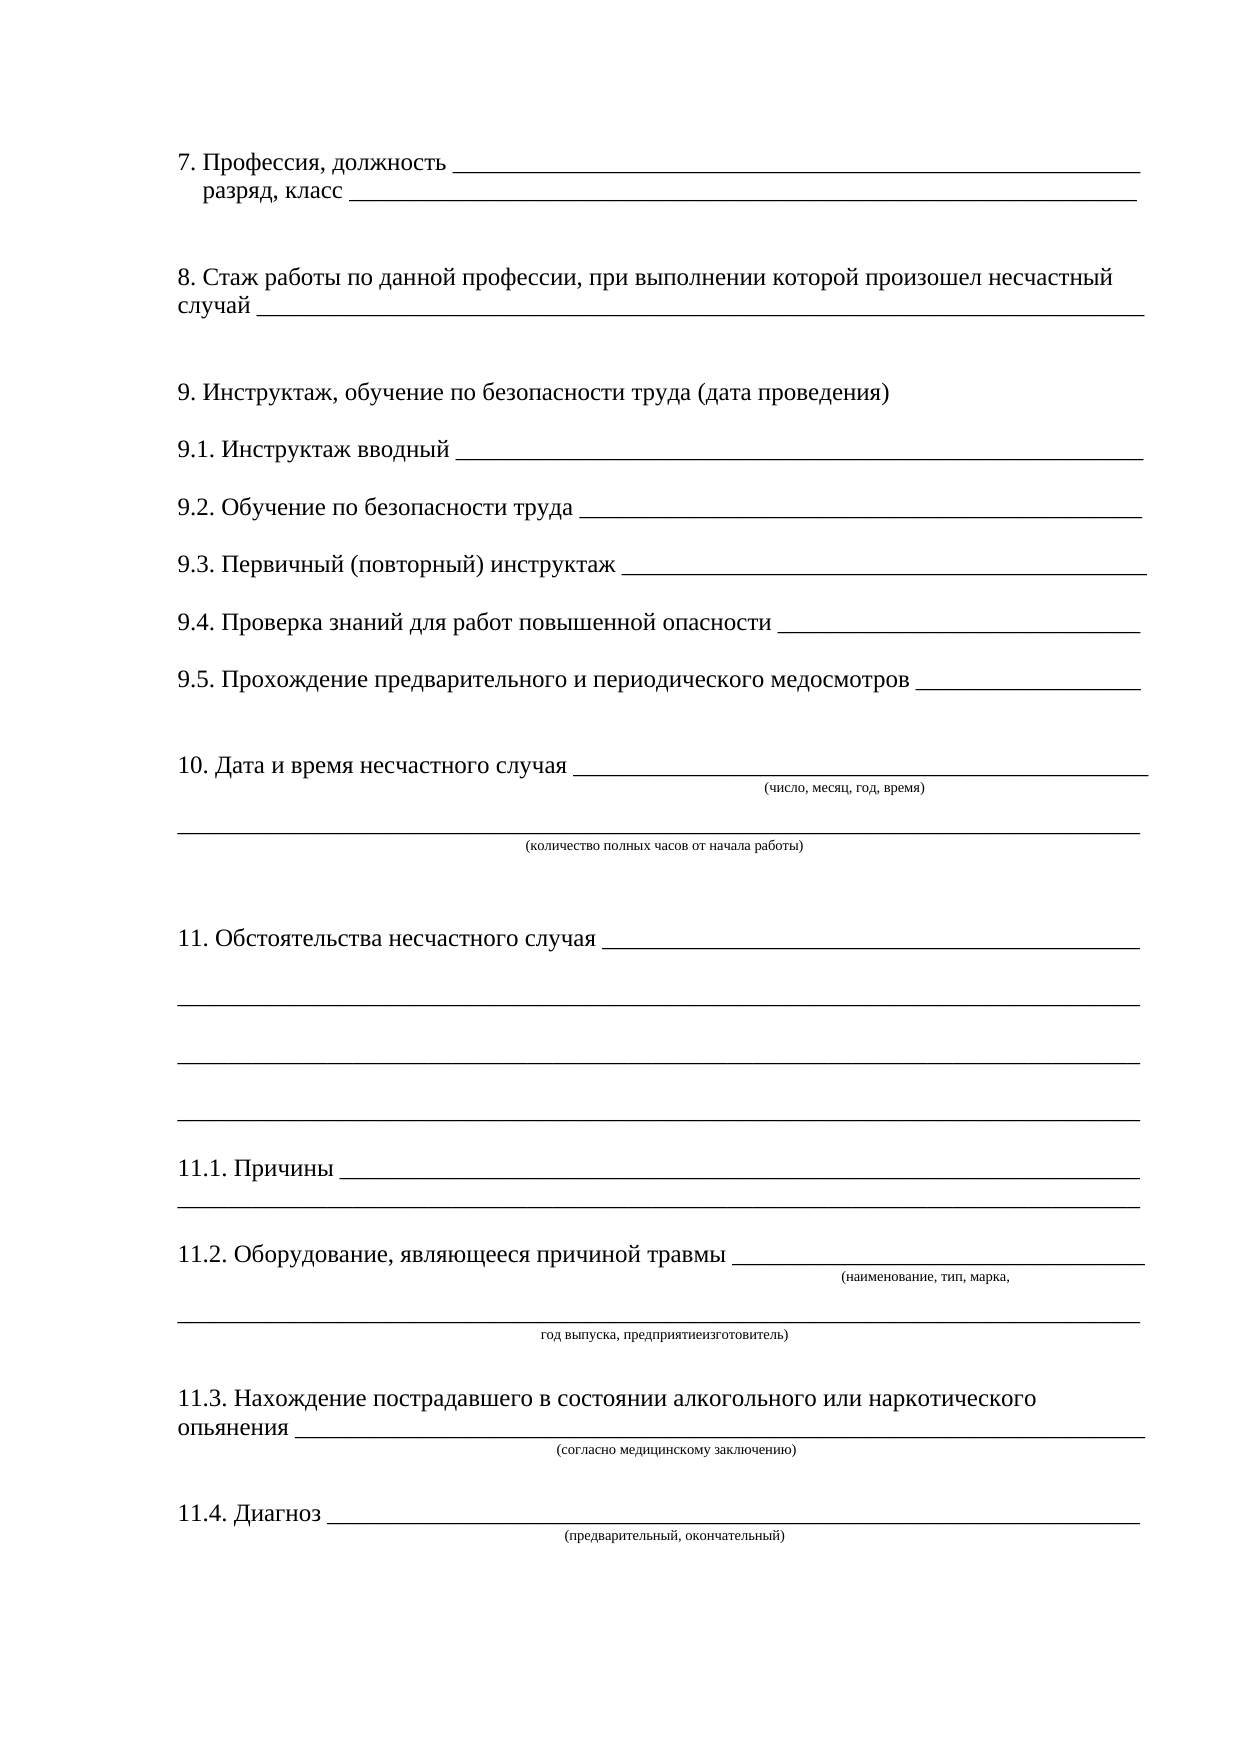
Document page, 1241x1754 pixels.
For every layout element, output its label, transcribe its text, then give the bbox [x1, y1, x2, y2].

text 11.4. Диагноз _________________________________________________________________ [177, 1498, 1152, 1527]
text 11. Обстоятельства несчастного случая ___________________________________________ [177, 923, 1152, 952]
text (предварительный, окончательный) [177, 1527, 1152, 1556]
text (наименование, тип, марка, [177, 1268, 1152, 1297]
text разряд, класс _______________________________________________________________ [177, 176, 1152, 204]
text 9.1. Инструктаж вводный _______________________________________________________ [177, 434, 1152, 463]
text (число, месяц, год, время) [177, 779, 1152, 808]
text 11.3. Нахождение пострадавшего в состоянии алкогольного или наркотического опьянения ____________________________________________________________________ [177, 1383, 1152, 1441]
text 7. Профессия, должность _______________________________________________________ [177, 147, 1152, 176]
text 9.5. Прохождение предварительного и периодического медосмотров __________________ [177, 664, 1152, 693]
text _____________________________________________________________________________ [177, 1297, 1152, 1326]
text 11.1. Причины ________________________________________________________________ [177, 1153, 1152, 1182]
text _____________________________________________________________________________ [177, 981, 1152, 1009]
text _____________________________________________________________________________ [177, 1038, 1152, 1067]
text 9.2. Обучение по безопасности труда _____________________________________________ [177, 492, 1152, 521]
text (согласно медицинскому заключению) [177, 1441, 1152, 1469]
text 8. Стаж работы по данной профессии, при выполнении которой произошел несчастный случай _______________________________________________________________________ [177, 262, 1152, 319]
text 9.3. Первичный (повторный) инструктаж __________________________________________ [177, 549, 1152, 578]
text год выпуска, предприятие­изготовитель) [177, 1326, 1152, 1354]
text 9.4. Проверка знаний для работ повышенной опасности _____________________________ [177, 607, 1152, 636]
text 10. Дата и время несчастного случая ______________________________________________ [177, 751, 1152, 779]
text 11.2. Оборудование, являющееся причиной травмы _________________________________ [177, 1239, 1152, 1268]
text _____________________________________________________________________________ [177, 1182, 1152, 1211]
text (количество полных часов от начала работы) [177, 837, 1152, 866]
text _____________________________________________________________________________ [177, 808, 1152, 837]
text _____________________________________________________________________________ [177, 1096, 1152, 1124]
text 9. Инструктаж, обучение по безопасности труда (дата проведения) [177, 377, 1152, 406]
